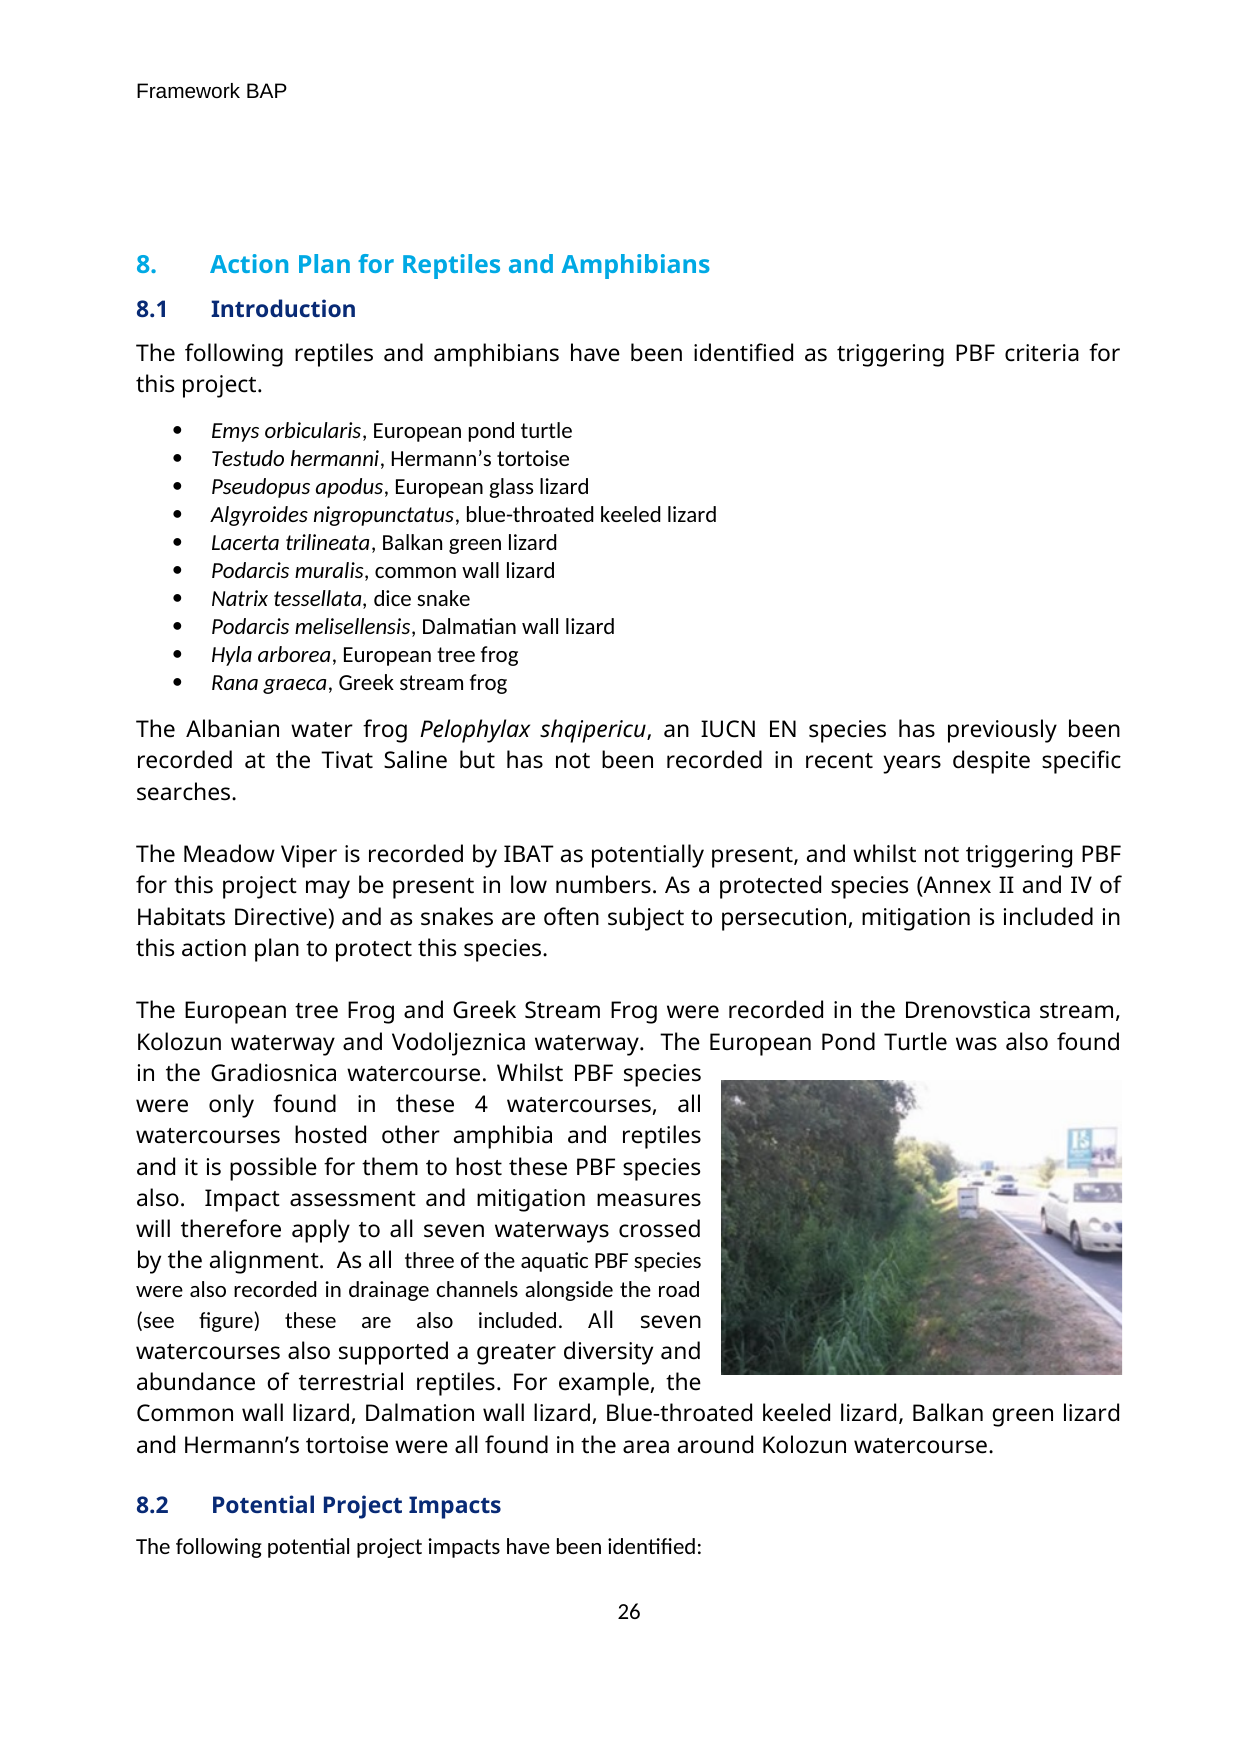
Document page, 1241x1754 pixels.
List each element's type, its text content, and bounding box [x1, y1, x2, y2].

list Rana graeca, Greek stream frog [173, 668, 1122, 696]
text The following potential project impacts have been identified: [136, 1532, 1122, 1560]
list Lacerta trilineata, Balkan green lizard [173, 528, 1122, 556]
text The Meadow Viper is recorded by IBAT as potentially present, and whilst not triggering PBF for this project may be present in low numbers. As a protected species (Annex II and IV of Habitats Directive) and as snakes are often subject to persecution, mitigation is included in this action plan to protect this species. [136, 838, 1122, 963]
list Emys orbicularis, European pond turtle [173, 416, 1122, 444]
list Pseudopus apodus, European glass lizard [173, 472, 1122, 500]
list Testudo hermanni, Hermann’s tortoise [173, 444, 1122, 472]
list Hyla arborea, European tree frog [173, 640, 1122, 668]
text The following reptiles and amphibians have been identified as triggering PBF criteria for this project. [136, 337, 1122, 399]
list Podarcis melisellensis, Dalmatian wall lizard [173, 612, 1122, 640]
text The Albanian water frog Pelophylax shqipericu, an IUCN EN species has previously been recorded at the Tivat Saline but has not been recorded in recent years despite specific searches. [136, 713, 1122, 807]
list Podarcis muralis, common wall lizard [173, 556, 1122, 584]
subtitle Introduction [136, 293, 1122, 324]
picture [721, 1080, 1123, 1375]
subtitle Potential Project Impacts [136, 1488, 1122, 1520]
subtitle Action Plan for Reptiles and Amphibians [136, 247, 1122, 281]
list Algyroides nigropunctatus, blue-throated keeled lizard [173, 500, 1122, 528]
list Natrix tessellata, dice snake [173, 584, 1122, 612]
